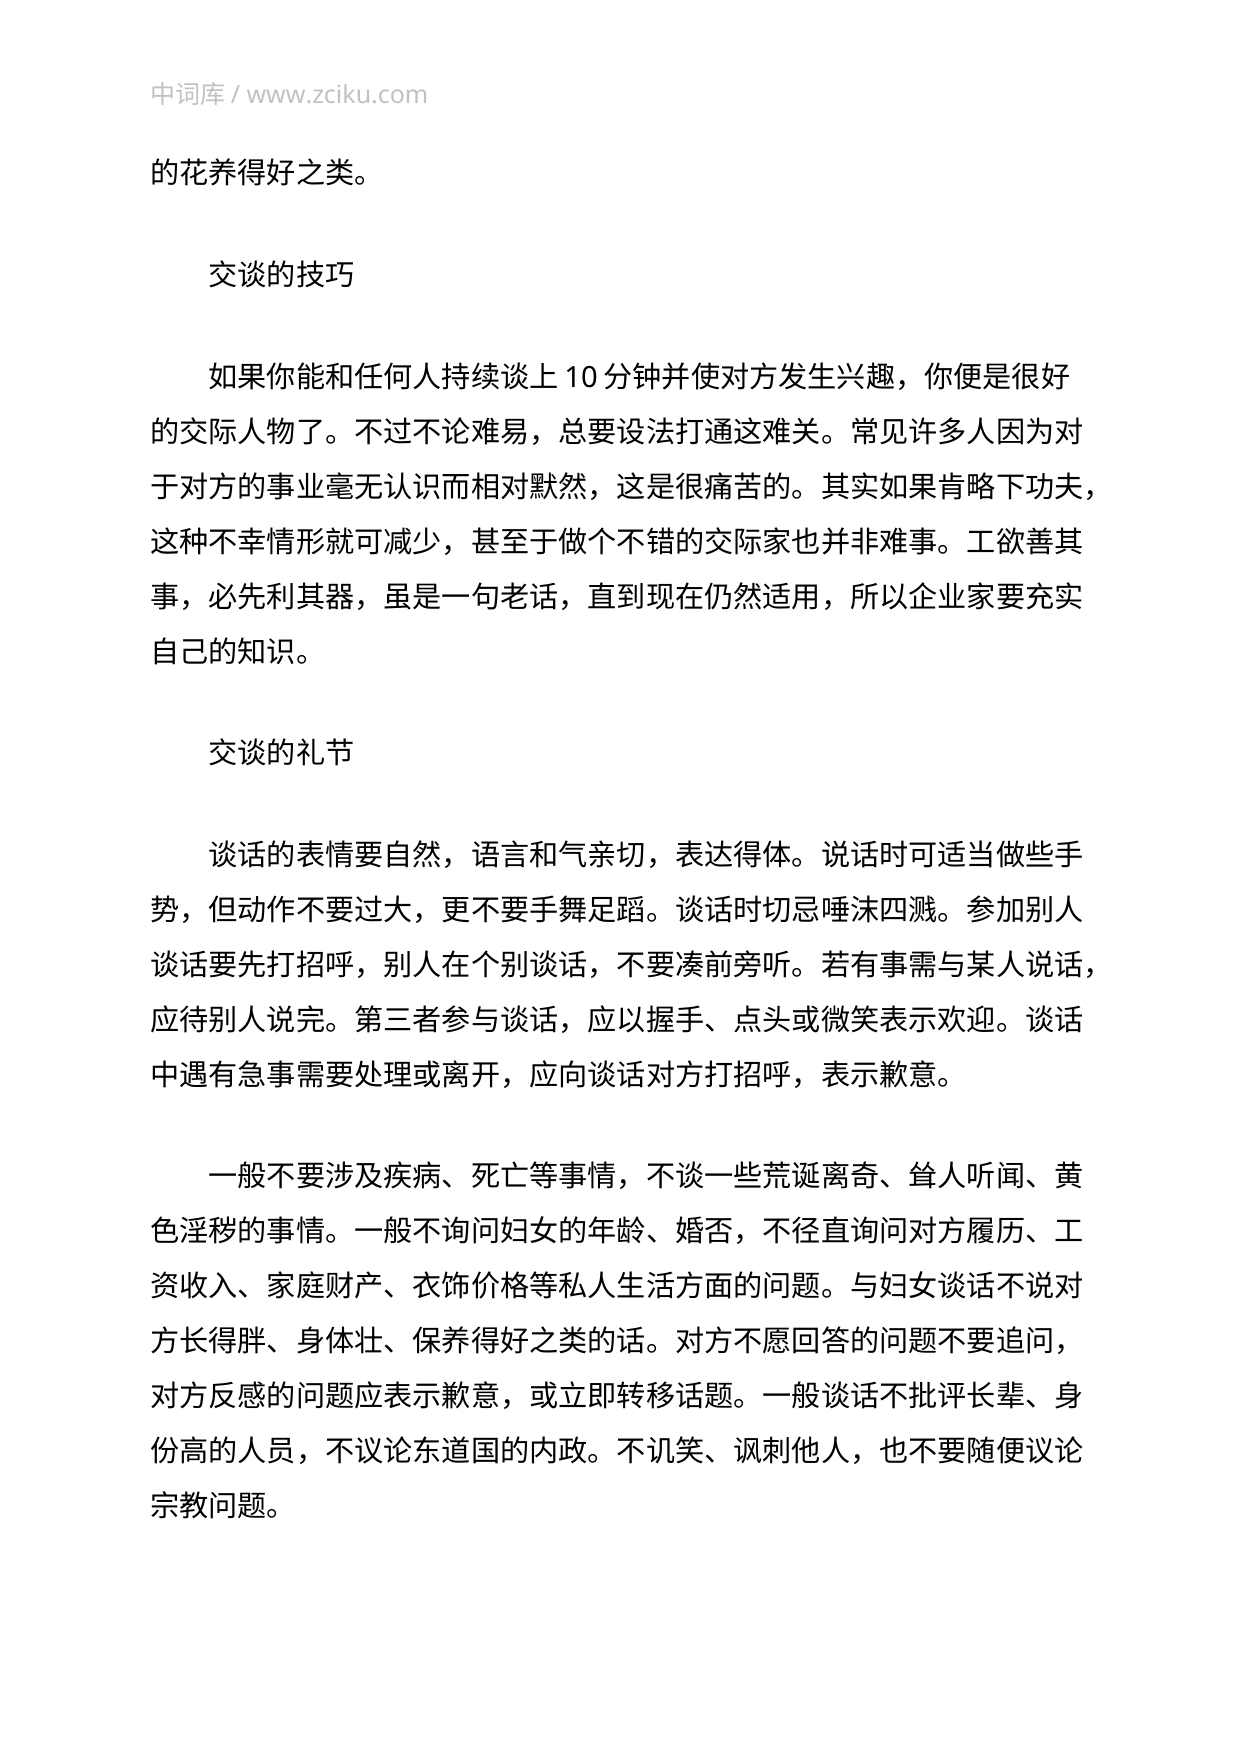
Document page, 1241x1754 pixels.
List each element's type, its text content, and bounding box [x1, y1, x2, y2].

text 如果你能和任何人持续谈上10分钟并使对方发生兴趣，你便是很好的交际人物了。不过不论难易，总要设法打通这难关。常见许多人因为对于对方的事业毫无认识而相对默然，这是很痛苦的。其实如果肯略下功夫，这种不幸情形就可减少，甚至于做个不错的交际家也并非难事。工欲善其事，必先利其器，虽是一句老话，直到现在仍然适用，所以企业家要充实自己的知识。 [150, 353, 1090, 670]
text 谈话的表情要自然，语言和气亲切，表达得体。说话时可适当做些手势，但动作不要过大，更不要手舞足蹈。谈话时切忌唾沫四溅。参加别人谈话要先打招呼，别人在个别谈话，不要凑前旁听。若有事需与某人说话，应待别人说完。第三者参与谈话，应以握手、点头或微笑表示欢迎。谈话中遇有急事需要处理或离开，应向谈话对方打招呼，表示歉意。 [150, 832, 1090, 1093]
text 交谈的礼节 [150, 730, 1090, 772]
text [150, 150, 1090, 192]
text 一般不要涉及疾病、死亡等事情，不谈一些荒诞离奇、耸人听闻、黄色淫秽的事情。一般不询问妇女的年龄、婚否，不径直询问对方履历、工资收入、家庭财产、衣饰价格等私人生活方面的问题。与妇女谈话不说对方长得胖、身体壮、保养得好之类的话。对方不愿回答的问题不要追问，对方反感的问题应表示歉意，或立即转移话题。一般谈话不批评长辈、身份高的人员，不议论东道国的内政。不讥笑、讽刺他人，也不要随便议论宗教问题。 [150, 1153, 1090, 1525]
text 交谈的技巧 [150, 252, 1090, 294]
